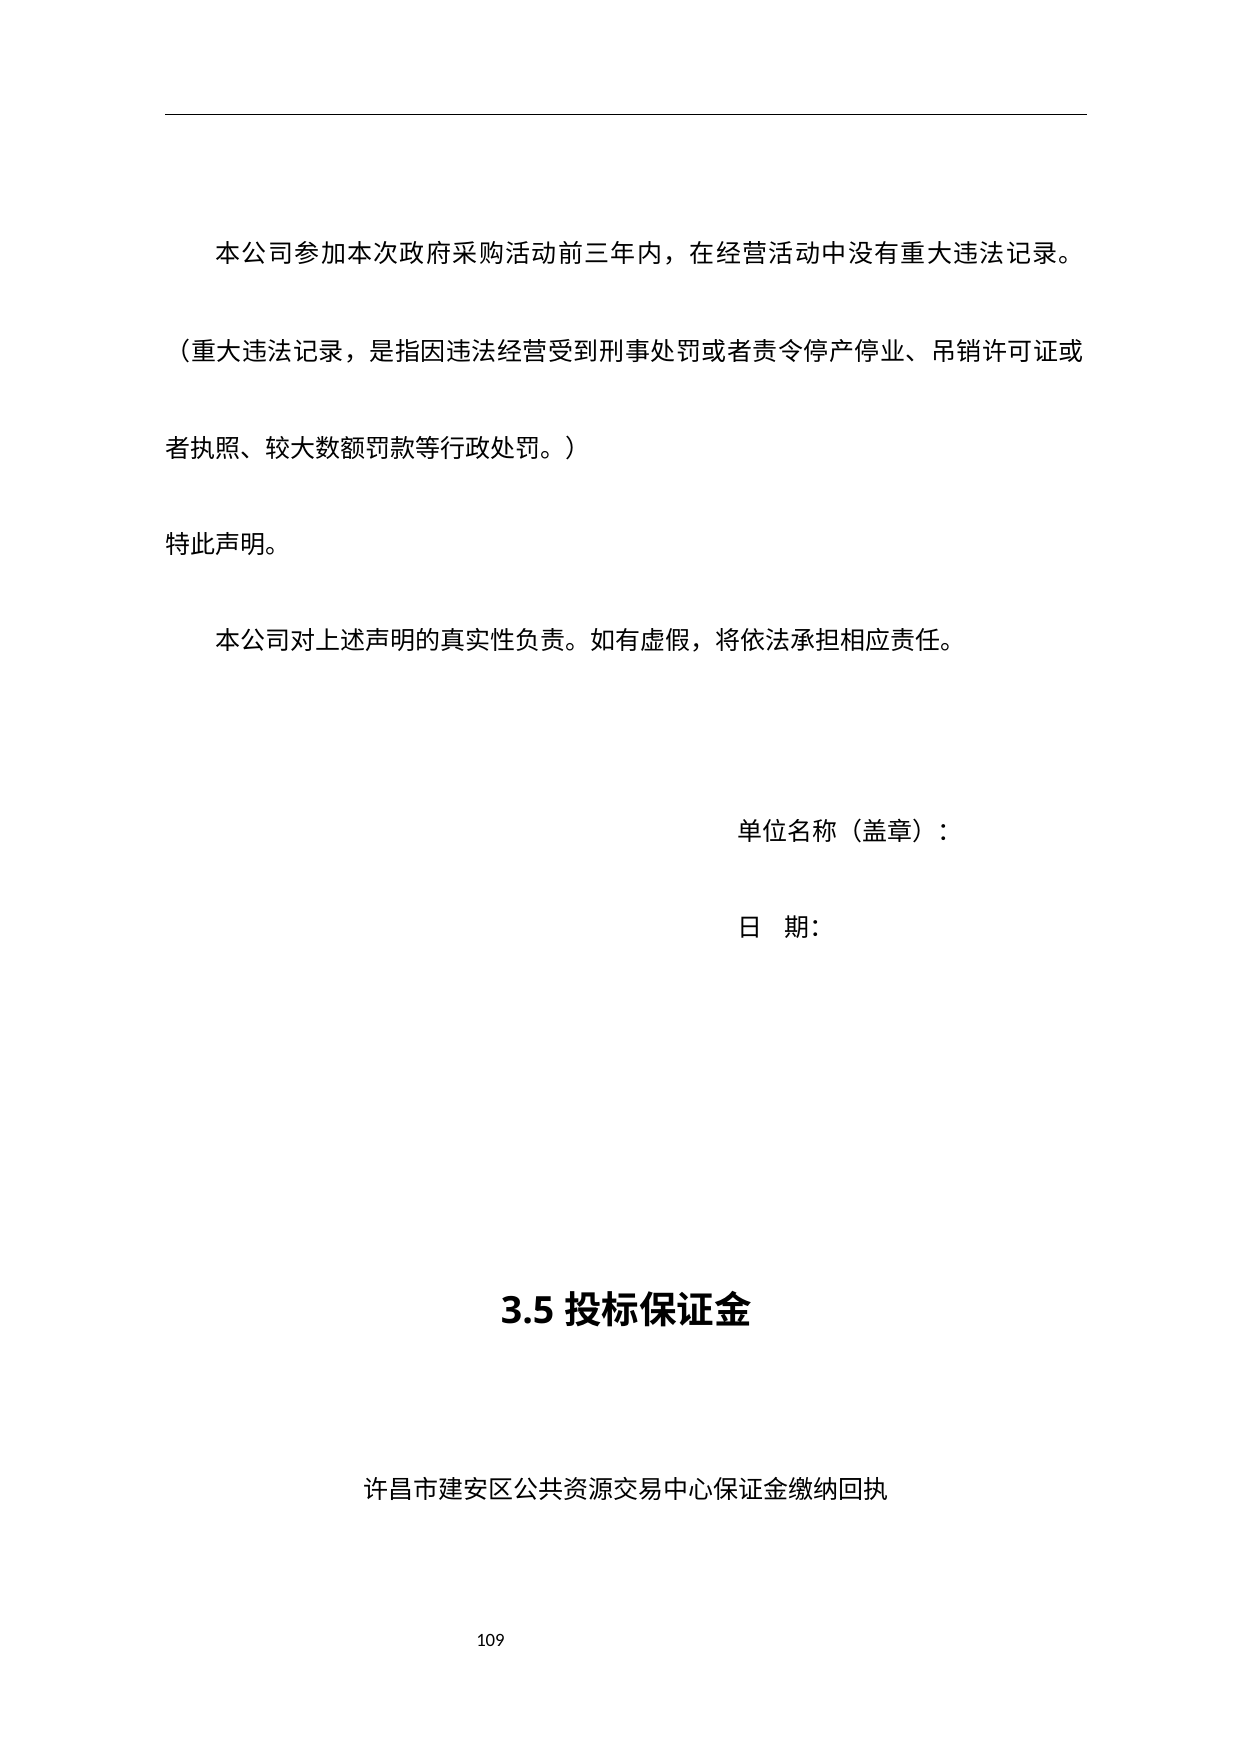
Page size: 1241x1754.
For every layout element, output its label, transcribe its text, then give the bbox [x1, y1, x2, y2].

text 本公司参加本次政府采购活动前三年内，在经营活动中没有重大违法记录。（重大违法记录，是指因违法经营受到刑事处罚或者责令停产停业、吊销许可证或者执照、较大数额罚款等行政处罚。） [165, 219, 1087, 479]
text 单位名称（盖章）： [165, 797, 1043, 862]
text 本公司对上述声明的真实性负责。如有虚假，将依法承担相应责任。 [165, 606, 1087, 671]
text 特此声明。 [165, 510, 1087, 575]
text 许昌市建安区公共资源交易中心保证金缴纳回执 [165, 1455, 1087, 1520]
text 3.5 投标保证金 [165, 1275, 1087, 1340]
text 日 期： [165, 893, 1043, 958]
